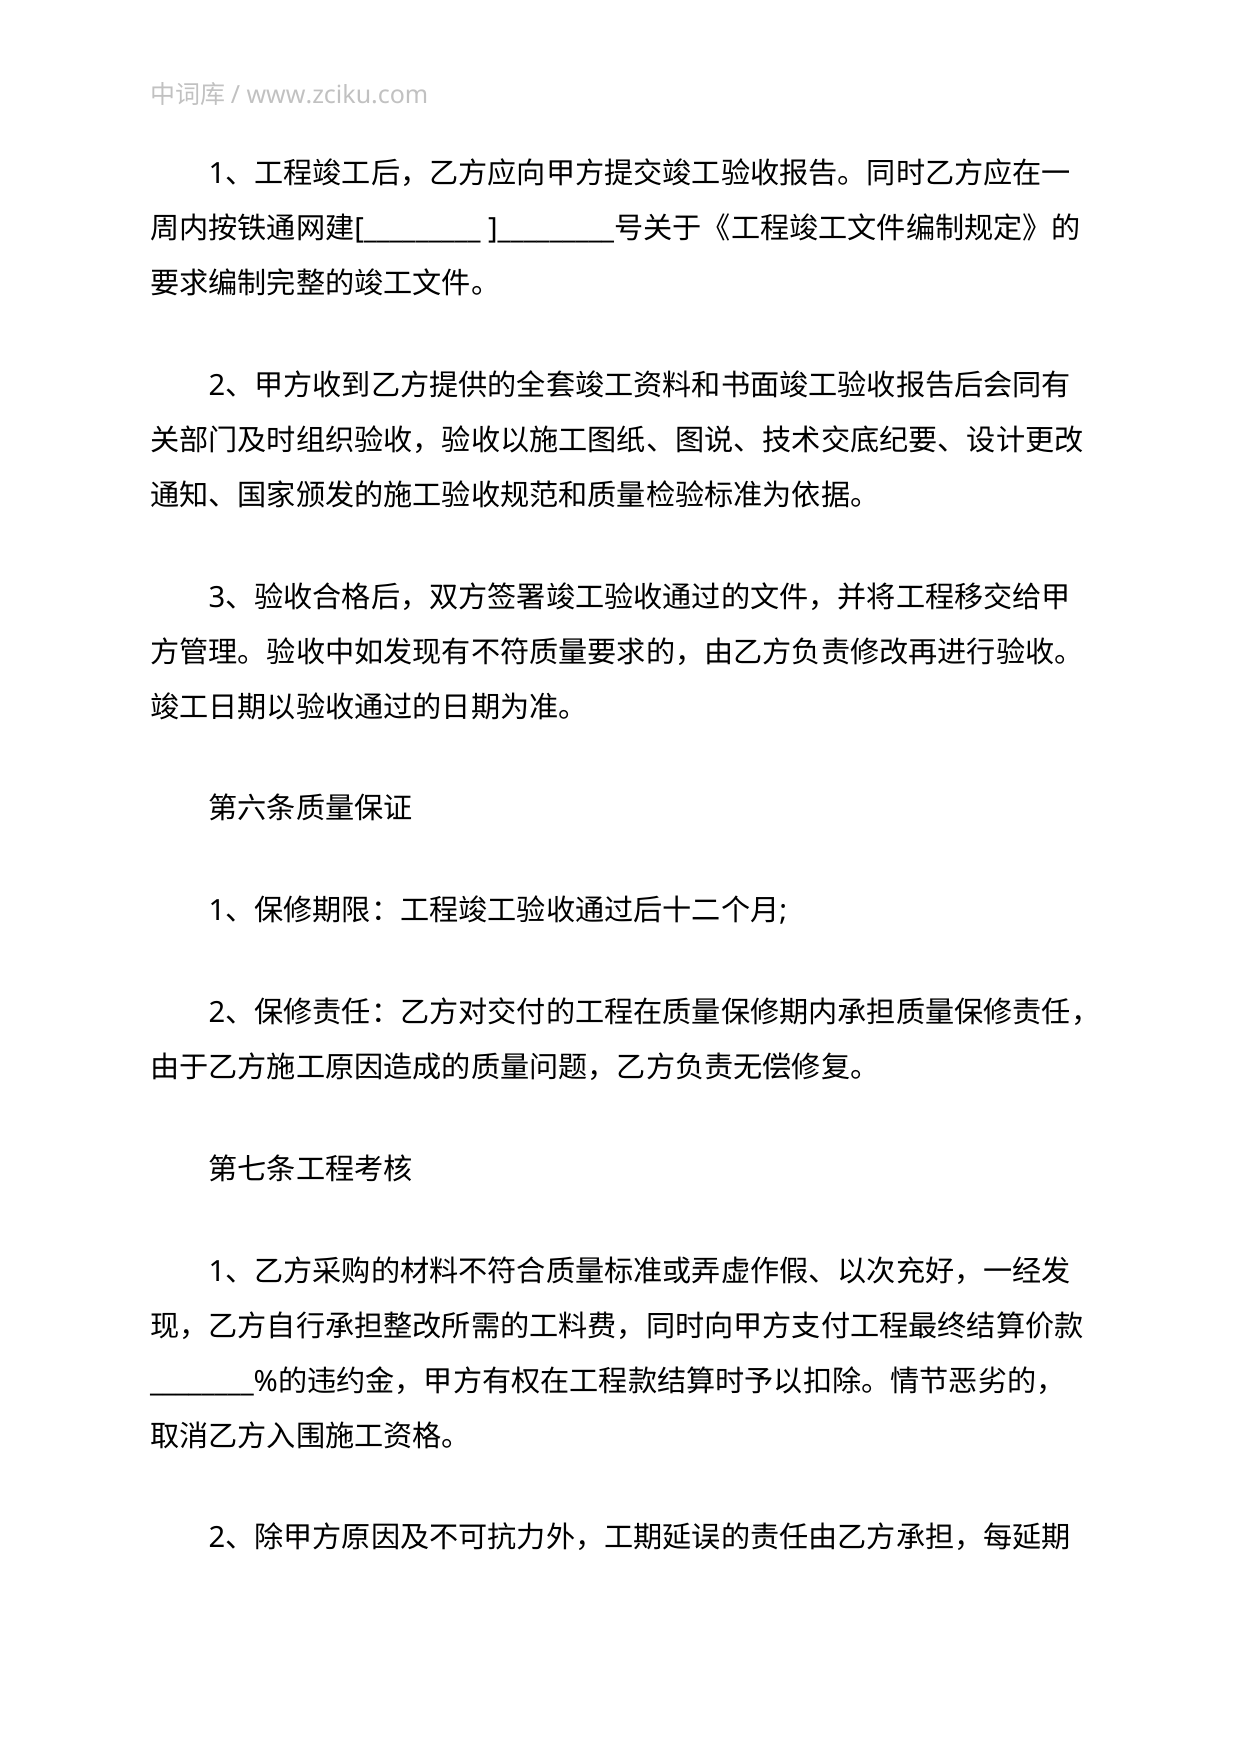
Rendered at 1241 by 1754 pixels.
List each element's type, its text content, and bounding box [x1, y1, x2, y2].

text 2、甲方收到乙方提供的全套竣工资料和书面竣工验收报告后会同有关部门及时组织验收，验收以施工图纸、图说、技术交底纪要、设计更改通知、国家颁发的施工验收规范和质量检验标准为依据。 [150, 362, 1090, 514]
text 1、工程竣工后，乙方应向甲方提交竣工验收报告。同时乙方应在一周内按铁通网建[_________ ]_________号关于《工程竣工文件编制规定》的要求编制完整的竣工文件。 [150, 150, 1090, 302]
text 第七条工程考核 [150, 1146, 1090, 1188]
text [150, 1514, 1090, 1556]
text 3、验收合格后，双方签署竣工验收通过的文件，并将工程移交给甲方管理。验收中如发现有不符质量要求的，由乙方负责修改再进行验收。竣工日期以验收通过的日期为准。 [150, 573, 1090, 726]
text 2、保修责任：乙方对交付的工程在质量保修期内承担质量保修责任，由于乙方施工原因造成的质量问题，乙方负责无偿修复。 [150, 989, 1090, 1086]
text 第六条质量保证 [150, 785, 1090, 827]
text 1、乙方采购的材料不符合质量标准或弄虚作假、以次充好，一经发现，乙方自行承担整改所需的工料费，同时向甲方支付工程最终结算价款________%的违约金，甲方有权在工程款结算时予以扣除。情节恶劣的，取消乙方入围施工资格。 [150, 1247, 1090, 1454]
text 1、保修期限：工程竣工验收通过后十二个月; [150, 887, 1090, 929]
